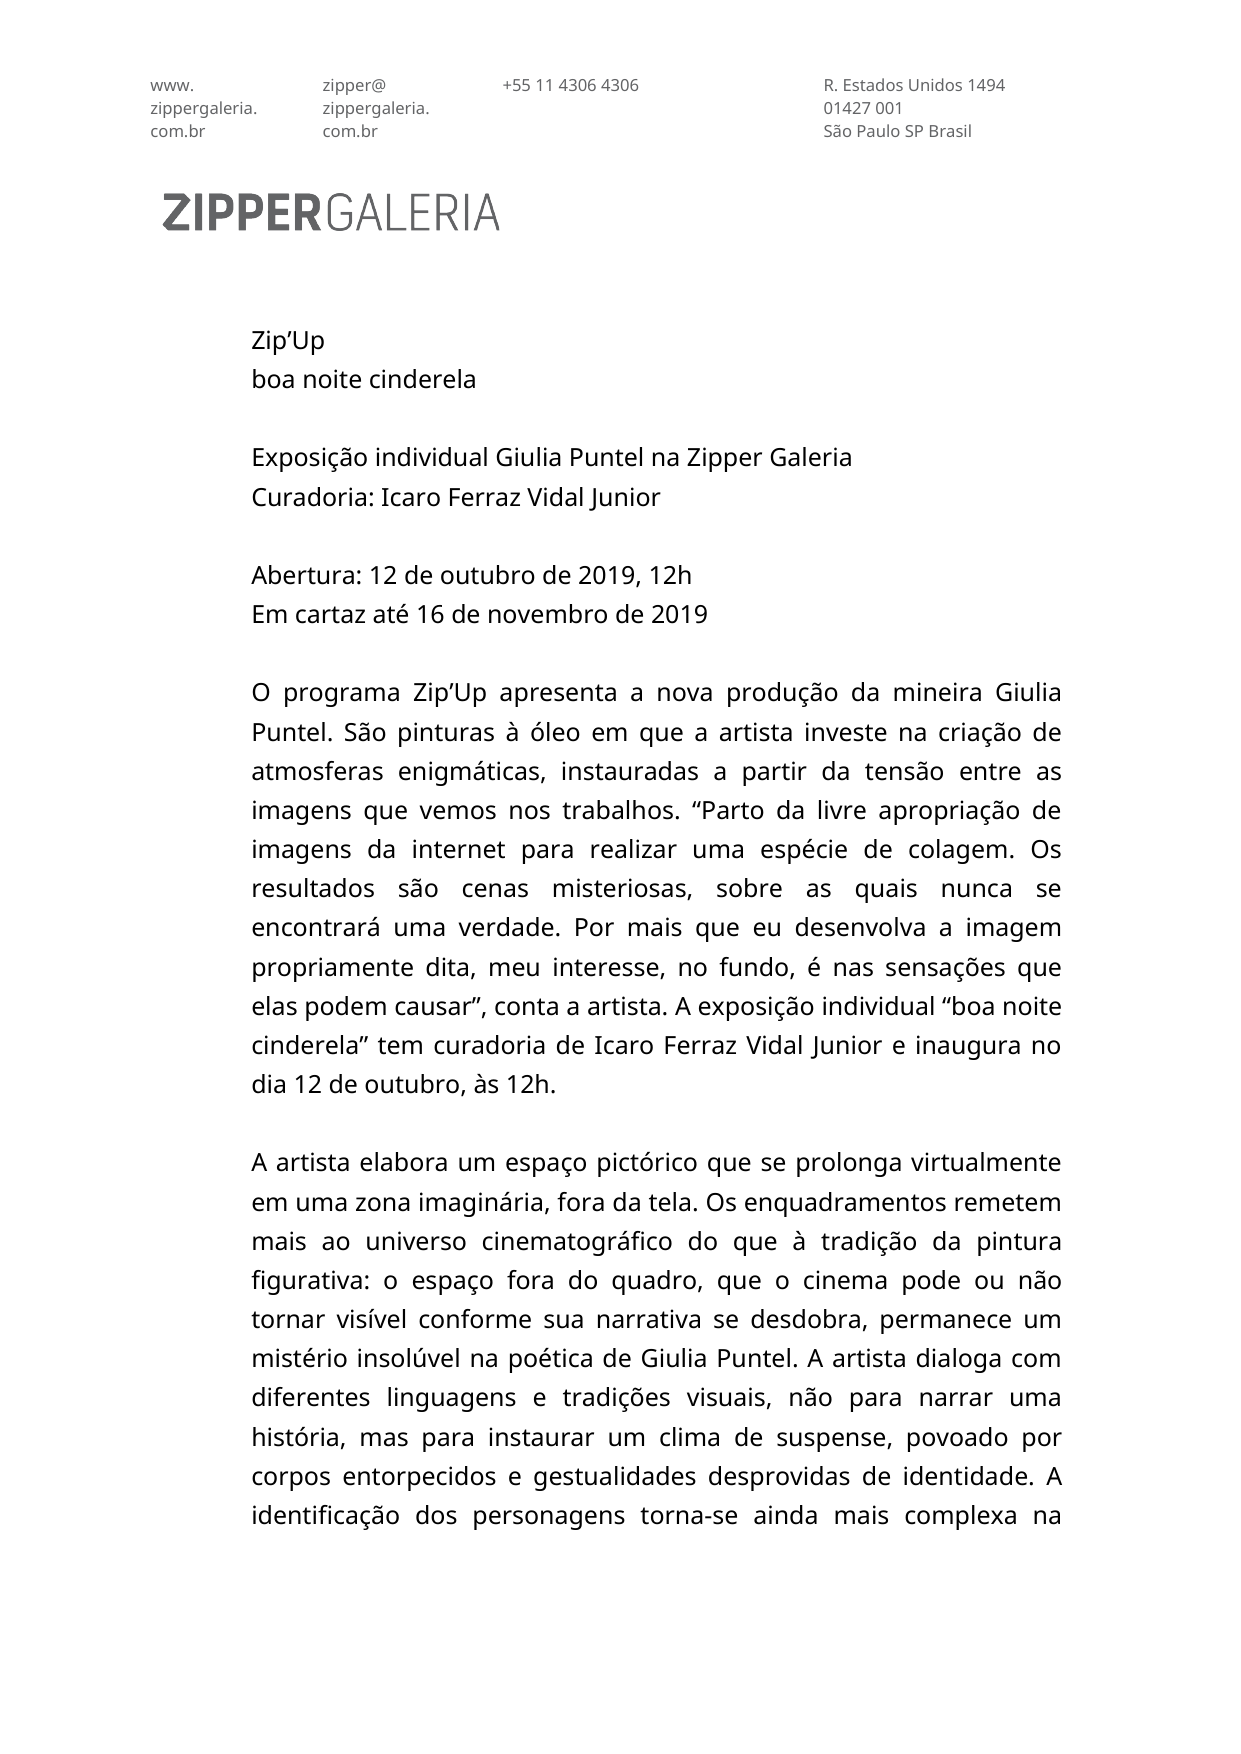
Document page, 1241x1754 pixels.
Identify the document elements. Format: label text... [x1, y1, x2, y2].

text O programa Zip’Up apresenta a nova produção da mineira Giulia Puntel. São pinturas à óleo em que a artista investe na criação de atmosferas enigmáticas, instauradas a partir da tensão entre as imagens que vemos nos trabalhos. “Parto da livre apropriação de imagens da internet para realizar uma espécie de colagem. Os resultados são cenas misteriosas, sobre as quais nunca se encontrará uma verdade. Por mais que eu desenvolva a imagem propriamente dita, meu interesse, no fundo, é nas sensações que elas podem causar”, conta a artista. A exposição individual “boa noite cinderela” tem curadoria de Icaro Ferraz Vidal Junior e inaugura no dia 12 de outubro, às 12h. [251, 675, 1063, 1101]
text Curadoria: Icaro Ferraz Vidal Junior [251, 479, 1063, 513]
text Exposição individual Giulia Puntel na Zipper Galeria [251, 440, 1063, 474]
text boa noite cinderela [251, 362, 1063, 396]
text Abertura: 12 de outubro de 2019, 12h [251, 558, 1063, 592]
picture [162, 193, 500, 231]
text Zip’Up [251, 323, 1063, 357]
text Em cartaz até 16 de novembro de 2019 [251, 597, 1063, 631]
